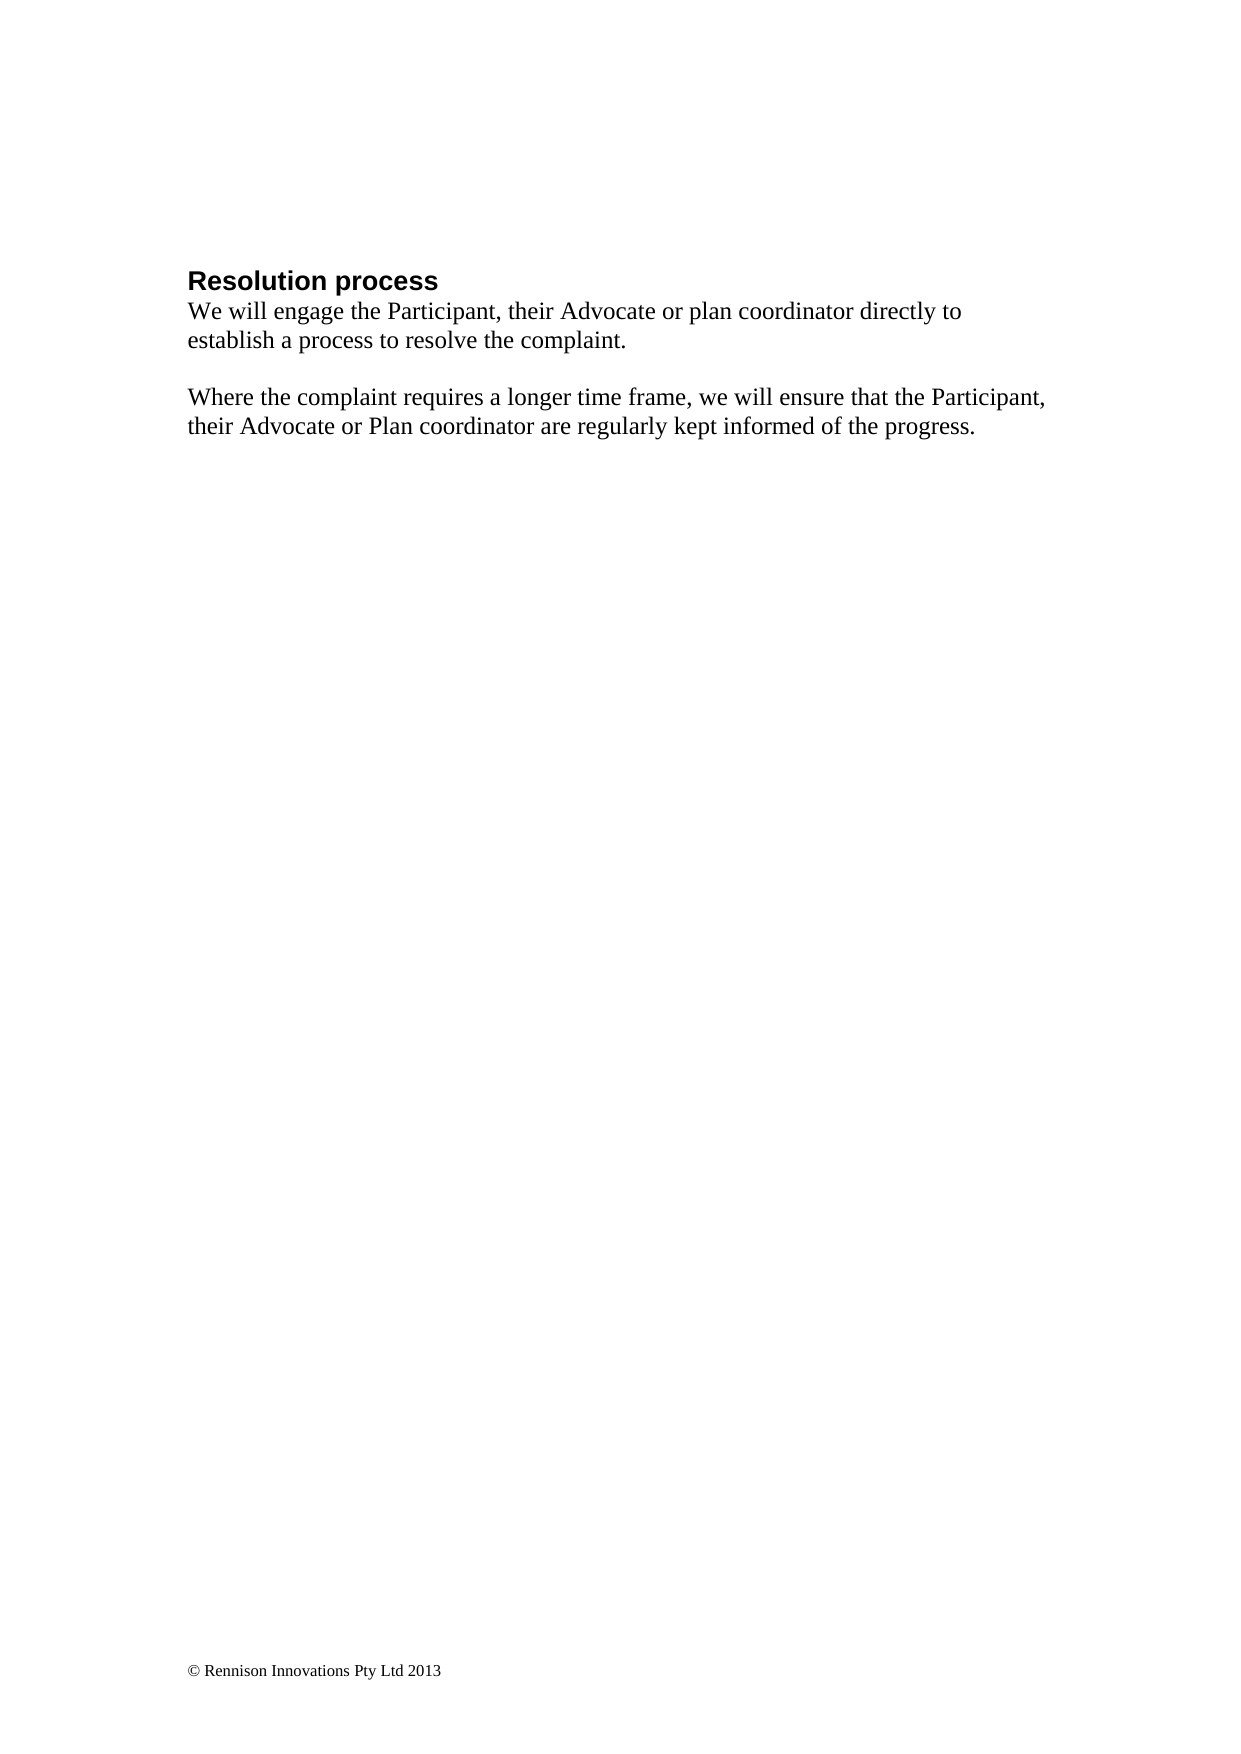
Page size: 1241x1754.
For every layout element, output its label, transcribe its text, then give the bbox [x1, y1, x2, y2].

text We will engage the Participant, their Advocate or plan coordinator directly to establish a process to resolve the complaint. [187, 296, 1053, 354]
text Resolution process [187, 265, 1053, 296]
text Where the complaint requires a longer time frame, we will ensure that the Participant, their Advocate or Plan coordinator are regularly kept informed of the progress. [187, 382, 1053, 440]
